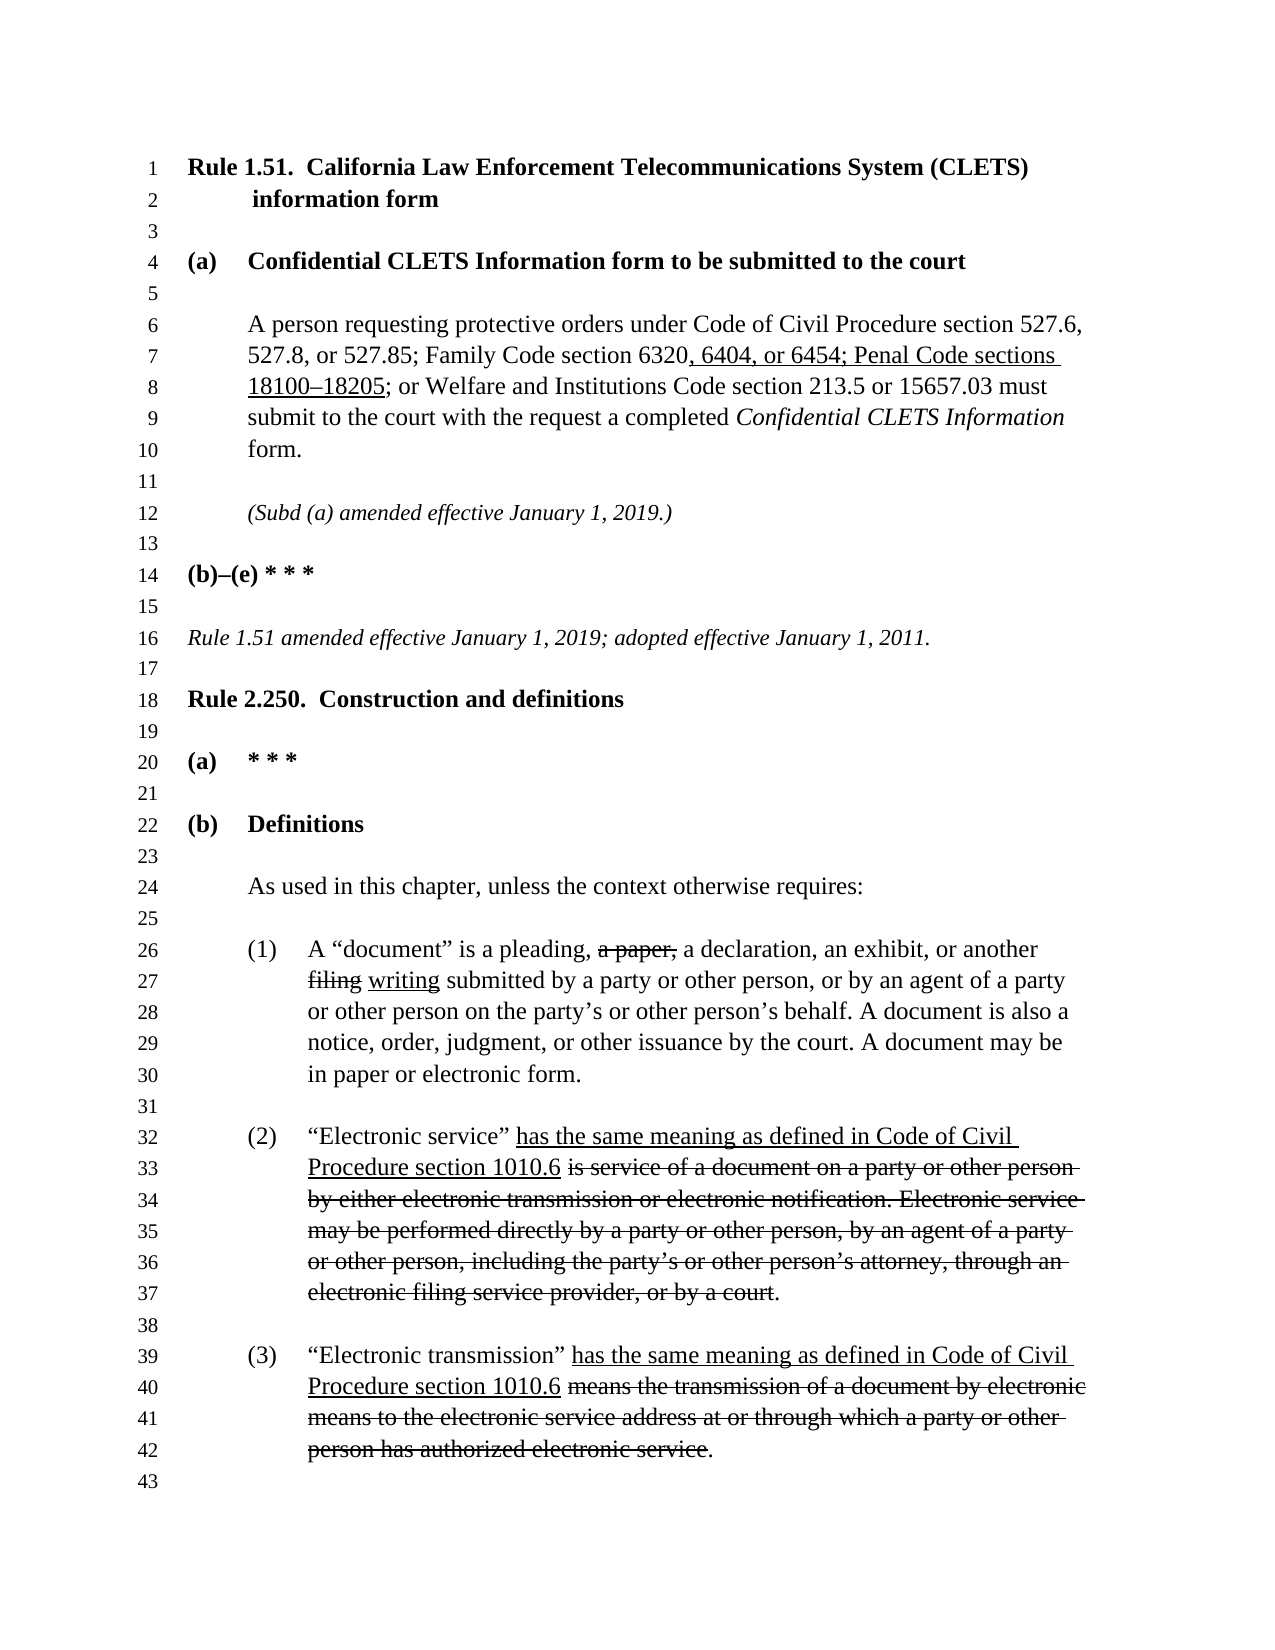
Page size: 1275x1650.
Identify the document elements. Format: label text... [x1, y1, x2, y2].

subtitle Rule 2.250. Construction and definitions [187, 681, 1087, 712]
subtitle A “document” is a pleading, a paper, a declaration, an exhibit, or another filing writing submitted by a party or other person, or by an agent of a party or other person on the party’s or other person’s behalf. A document is also a notice, order, judgment, or other issuance by the court. A document may be in paper or electronic form. [247, 931, 1087, 1087]
subtitle A person requesting protective orders under Code of Civil Procedure section 527.6, 527.8, or 527.85; Family Code section 6320, 6404, or 6454; Penal Code sections 18100–18205; or Welfare and Institutions Code section 213.5 or 15657.03 must submit to the court with the request a completed Confidential CLETS Information form. [247, 306, 1087, 462]
text Rule 1.51 amended effective January 1, 2019; adopted effective January 1, 2011. [187, 619, 1087, 650]
subtitle (3) “Electronic transmission” has the same meaning as defined in Code of Civil Procedure section 1010.6 means the transmission of a document by electronic means to the electronic service address at or through which a party or other person has authorized electronic service. [247, 1337, 1087, 1462]
subtitle (a) Confidential CLETS Information form to be submitted to the court [187, 244, 1087, 275]
subtitle “Electronic service” has the same meaning as defined in Code of Civil Procedure section 1010.6 is service of a document on a party or other person by either electronic transmission or electronic notification. Electronic service may be performed directly by a party or other person, by an agent of a party or other person, including the party’s or other person’s attorney, through an electronic filing service provider, or by a court. [247, 1119, 1087, 1306]
subtitle (b)–(e) * * * [187, 556, 1087, 587]
subtitle (a) * * * [187, 744, 1087, 775]
subtitle Rule 1.51. California Law Enforcement Telecommunications System (CLETS) information form [187, 150, 1087, 212]
subtitle (b) Definitions [187, 806, 1087, 837]
text (Subd (a) amended effective January 1, 2019.) [247, 494, 1087, 525]
subtitle As used in this chapter, unless the context otherwise requires: [247, 869, 1087, 900]
